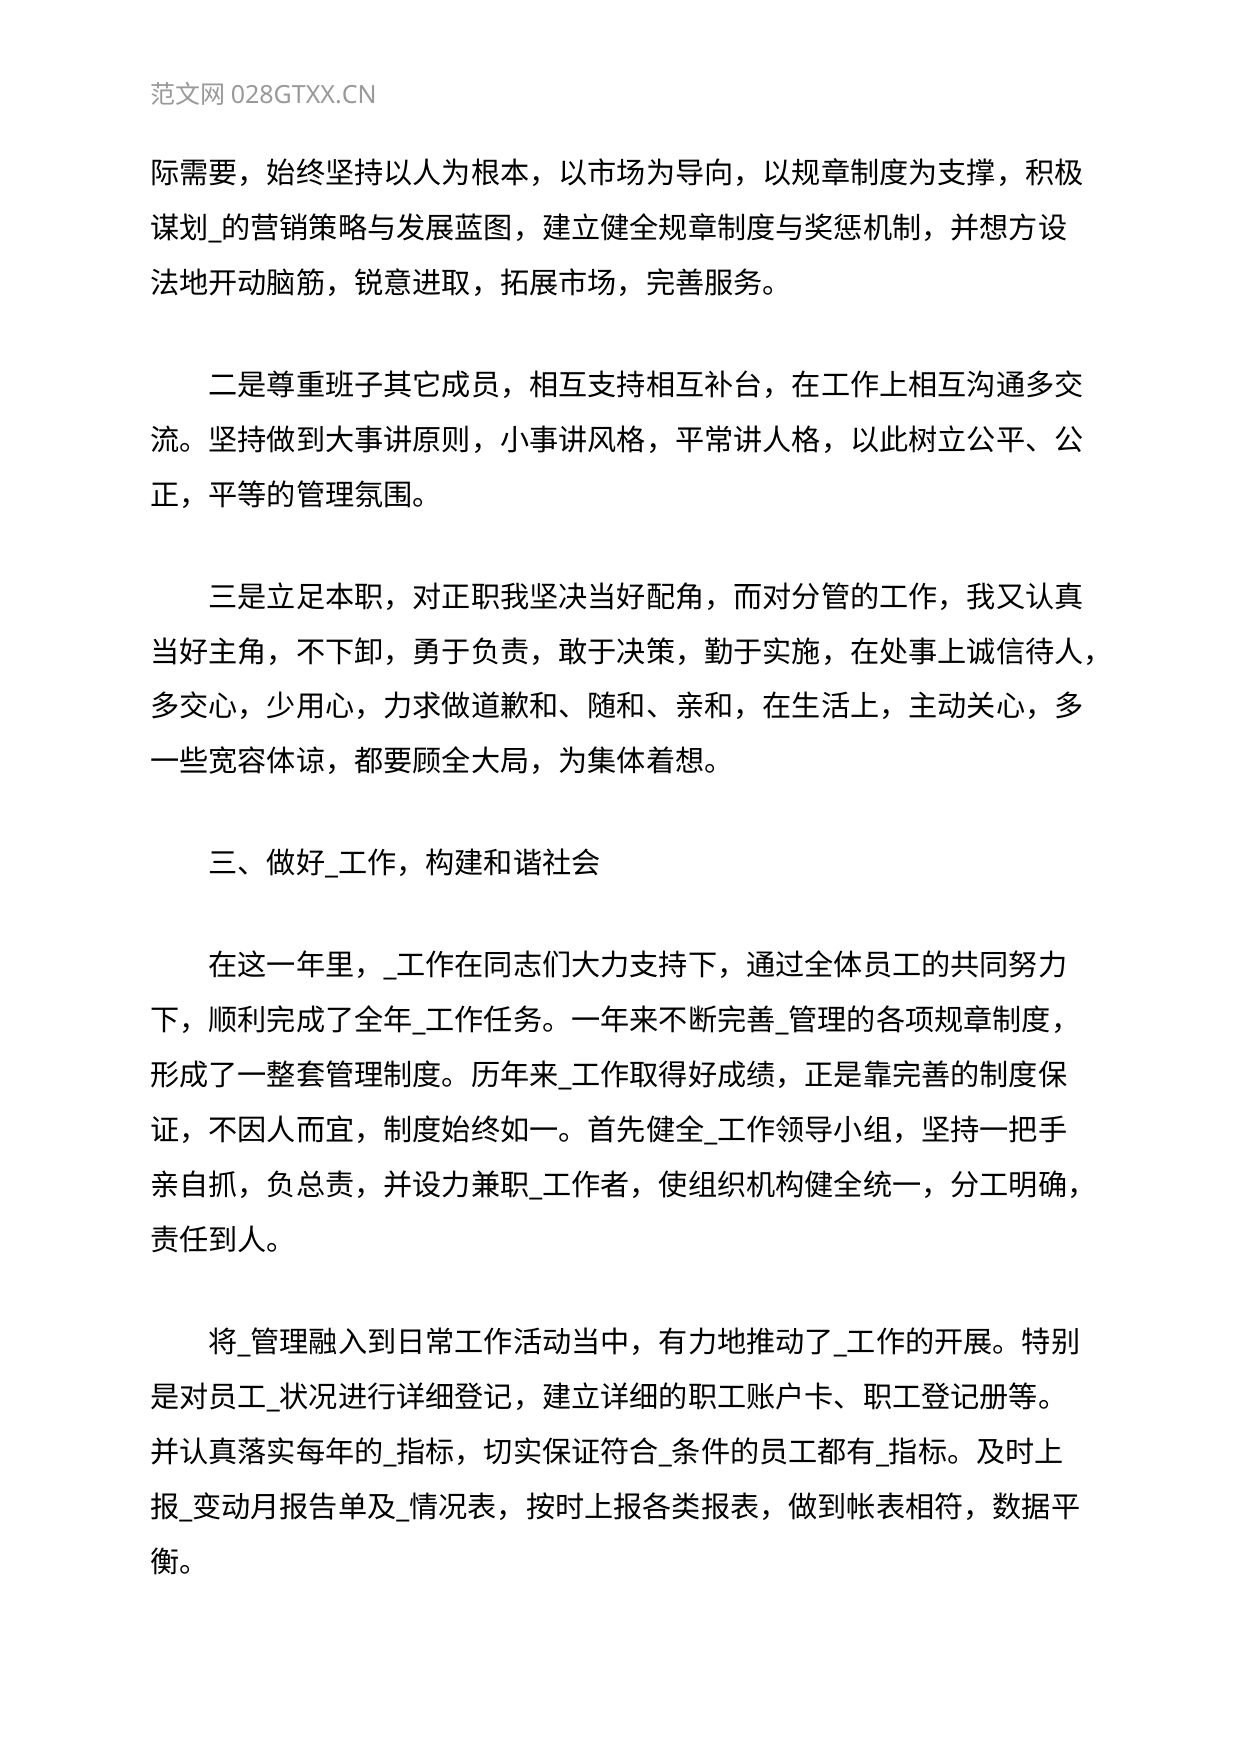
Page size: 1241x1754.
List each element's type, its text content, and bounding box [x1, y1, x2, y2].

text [150, 150, 1090, 302]
text 三是立足本职，对正职我坚决当好配角，而对分管的工作，我又认真当好主角，不下卸，勇于负责，敢于决策，勤于实施，在处事上诚信待人，多交心，少用心，力求做道歉和、随和、亲和，在生活上，主动关心，多一些宽容体谅，都要顾全大局，为集体着想。 [150, 573, 1090, 780]
text 在这一年里，_工作在同志们大力支持下，通过全体员工的共同努力下，顺利完成了全年_工作任务。一年来不断完善_管理的各项规章制度，形成了一整套管理制度。历年来_工作取得好成绩，正是靠完善的制度保证，不因人而宜，制度始终如一。首先健全_工作领导小组，坚持一把手亲自抓，负总责，并设力兼职_工作者，使组织机构健全统一，分工明确，责任到人。 [150, 942, 1090, 1259]
text 三、做好_工作，构建和谐社会 [150, 840, 1090, 882]
text 将_管理融入到日常工作活动当中，有力地推动了_工作的开展。特别是对员工_状况进行详细登记，建立详细的职工账户卡、职工登记册等。并认真落实每年的_指标，切实保证符合_条件的员工都有_指标。及时上报_变动月报告单及_情况表，按时上报各类报表，做到帐表相符，数据平衡。 [150, 1318, 1090, 1581]
text 二是尊重班子其它成员，相互支持相互补台，在工作上相互沟通多交流。坚持做到大事讲原则，小事讲风格，平常讲人格，以此树立公平、公正，平等的管理氛围。 [150, 362, 1090, 514]
